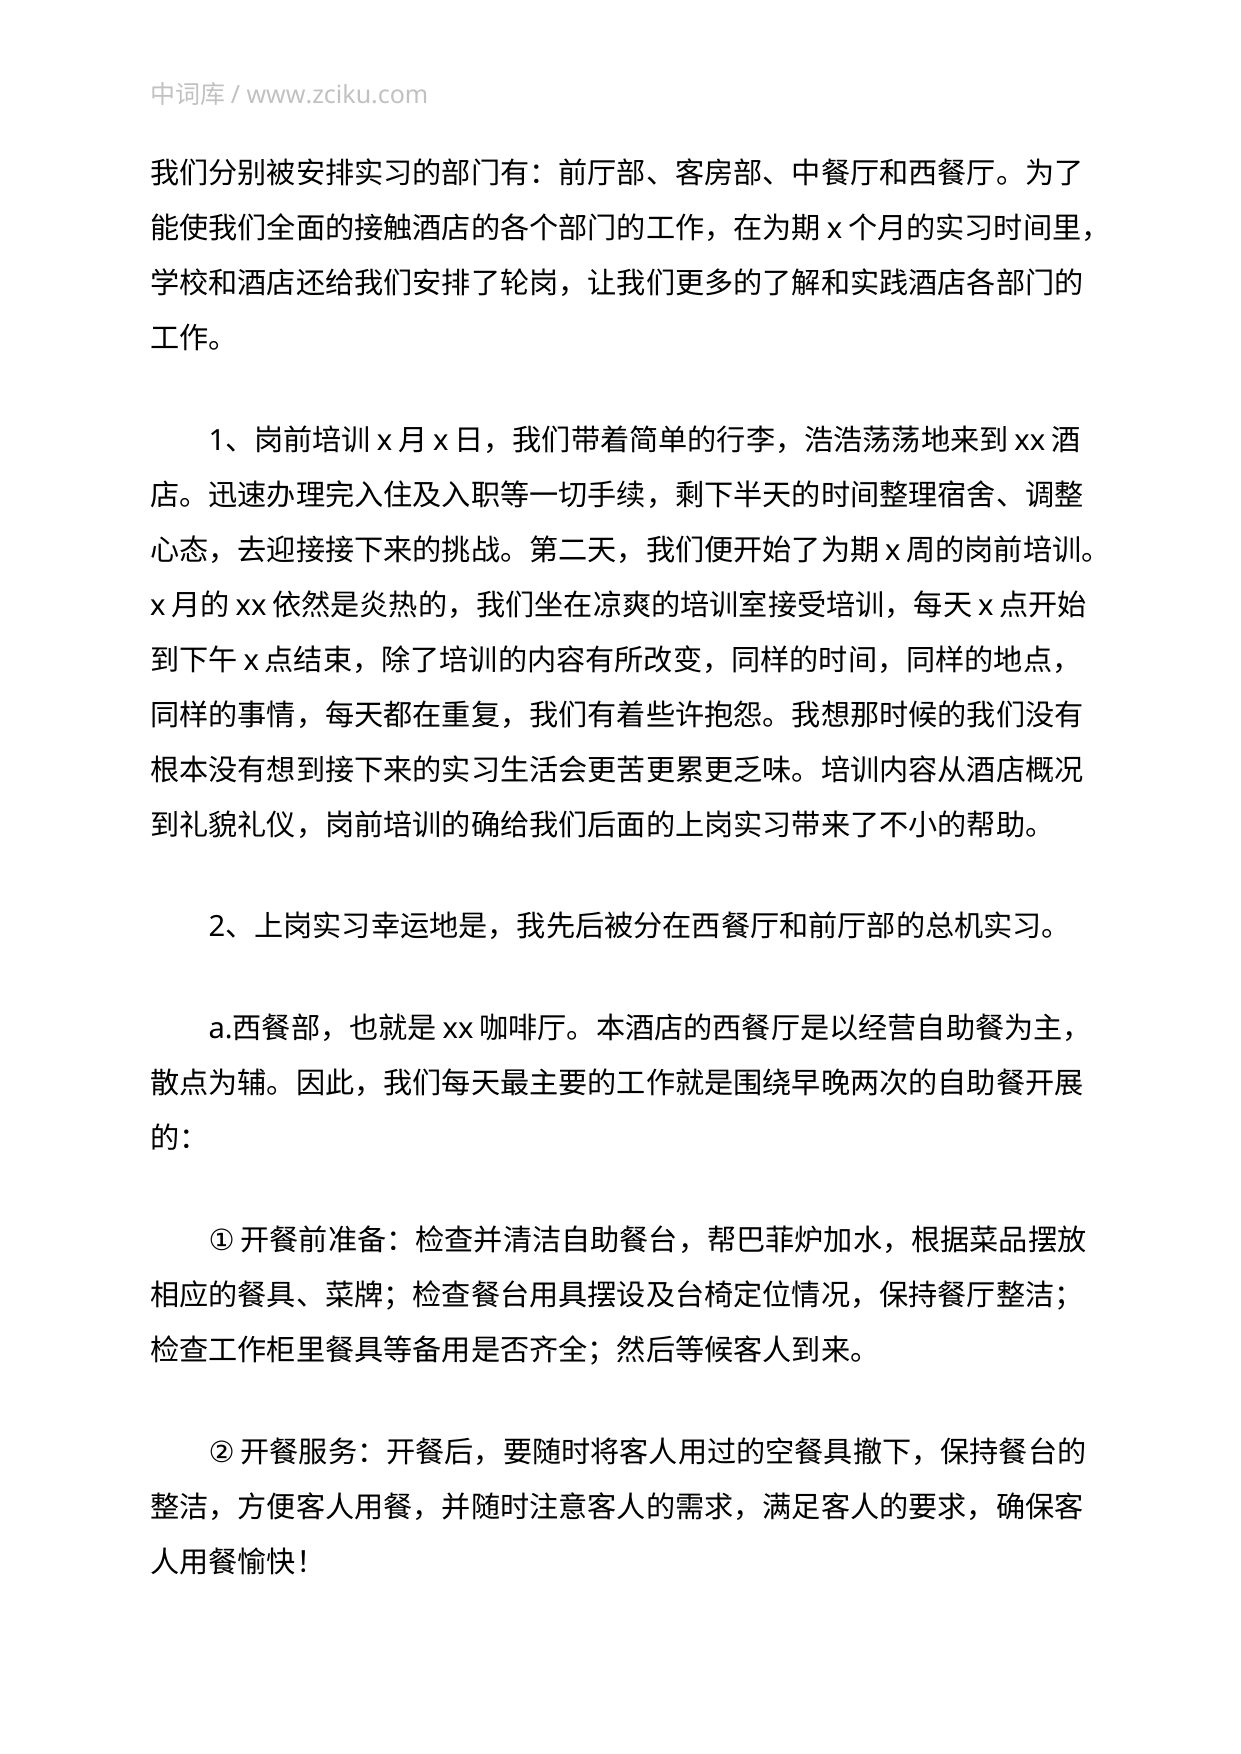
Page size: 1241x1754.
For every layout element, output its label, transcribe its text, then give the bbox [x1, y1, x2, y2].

text ①开餐前准备：检查并清洁自助餐台，帮巴菲炉加水，根据菜品摆放相应的餐具、菜牌；检查餐台用具摆设及台椅定位情况，保持餐厅整洁；检查工作柜里餐具等备用是否齐全；然后等候客人到来。 [150, 1217, 1090, 1369]
text a.西餐部，也就是xx咖啡厅。本酒店的西餐厅是以经营自助餐为主，散点为辅。因此，我们每天最主要的工作就是围绕早晚两次的自助餐开展的： [150, 1005, 1090, 1157]
text 1、岗前培训x月x日，我们带着简单的行李，浩浩荡荡地来到xx酒店。迅速办理完入住及入职等一切手续，剩下半天的时间整理宿舍、调整心态，去迎接接下来的挑战。第二天，我们便开始了为期x周的岗前培训。x月的xx依然是炎热的，我们坐在凉爽的培训室接受培训，每天x点开始到下午x点结束，除了培训的内容有所改变，同样的时间，同样的地点，同样的事情，每天都在重复，我们有着些许抱怨。我想那时候的我们没有根本没有想到接下来的实习生活会更苦更累更乏味。培训内容从酒店概况到礼貌礼仪，岗前培训的确给我们后面的上岗实习带来了不小的帮助。 [150, 417, 1090, 843]
text 2、上岗实习幸运地是，我先后被分在西餐厅和前厅部的总机实习。 [150, 903, 1090, 945]
text ②开餐服务：开餐后，要随时将客人用过的空餐具撤下，保持餐台的整洁，方便客人用餐，并随时注意客人的需求，满足客人的要求，确保客人用餐愉快！ [150, 1428, 1090, 1581]
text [150, 150, 1090, 357]
